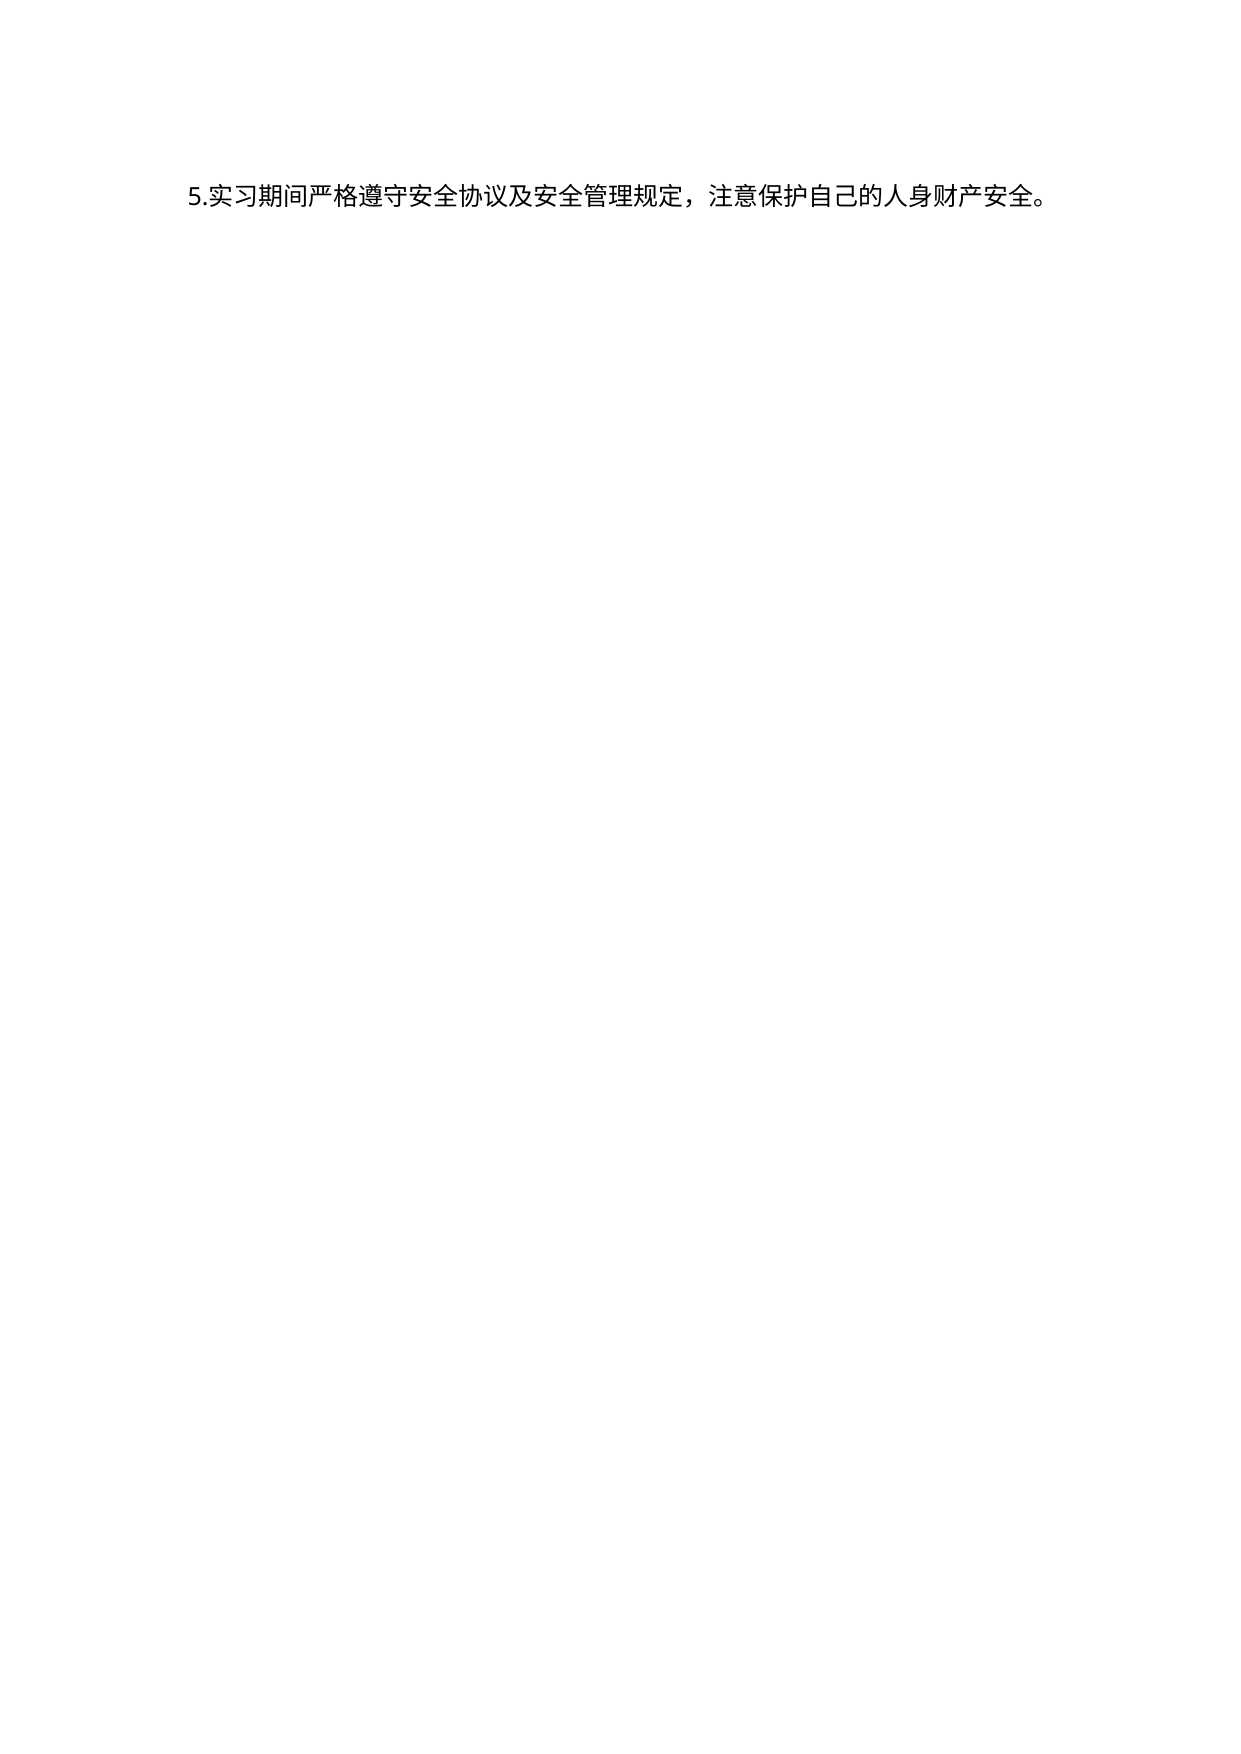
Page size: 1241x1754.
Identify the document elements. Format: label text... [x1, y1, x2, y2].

text 5.实习期间严格遵守安全协议及安全管理规定，注意保护自己的人身财产安全。 [187, 162, 1053, 227]
